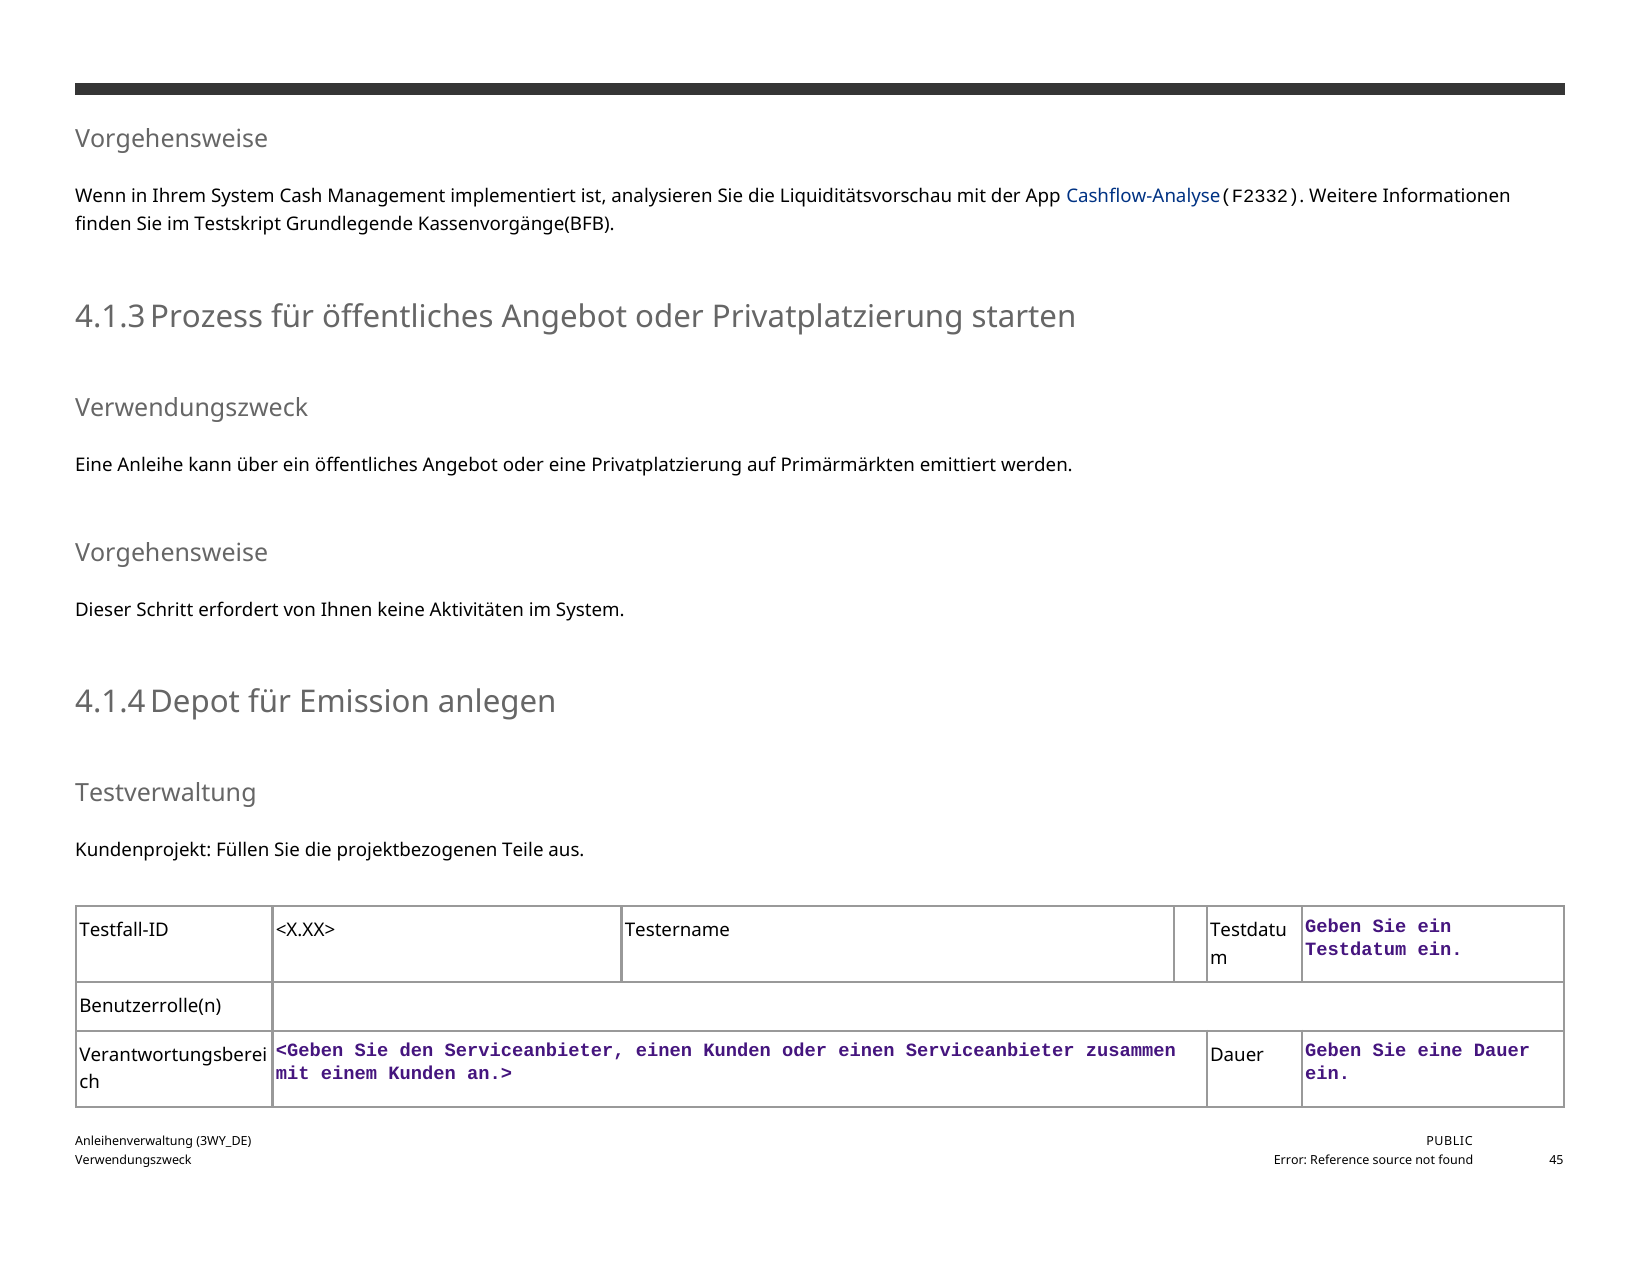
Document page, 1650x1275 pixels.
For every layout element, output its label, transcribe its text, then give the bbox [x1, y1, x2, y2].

subtitle Depot für Emission anlegen [75, 682, 1565, 720]
table_cell Dauer [1208, 1032, 1301, 1106]
title Verwendungszweck [75, 393, 1565, 422]
table_header <X.XX> [274, 907, 620, 981]
table_header Testdatum [1208, 907, 1301, 981]
table_header [1175, 907, 1206, 981]
title Vorgehensweise [75, 538, 1565, 567]
table_cell Verantwortungsbereich [77, 1032, 271, 1106]
title Vorgehensweise [75, 124, 1565, 153]
text Kundenprojekt: Füllen Sie die projektbezogenen Teile aus. [75, 836, 1565, 862]
table_header Testername [623, 907, 1173, 981]
table_cell <Geben Sie den Serviceanbieter, einen Kunden oder einen Serviceanbieter zusammen mit einem Kunden an.> [274, 1032, 1206, 1106]
table_header Testfall-ID [77, 907, 271, 981]
text Dieser Schritt erfordert von Ihnen keine Aktivitäten im System. [75, 596, 1565, 621]
text Eine Anleihe kann über ein öffentliches Angebot oder eine Privatplatzierung auf Primärmärkten emittiert werden. [75, 451, 1565, 477]
table_cell Benutzerrolle(n) [77, 983, 271, 1029]
title Testverwaltung [75, 778, 1565, 807]
table_cell [274, 983, 1563, 1029]
table_cell Geben Sie eine Dauer ein. [1303, 1032, 1563, 1106]
subtitle Prozess für öffentliches Angebot oder Privatplatzierung starten [75, 297, 1565, 334]
text Wenn in Ihrem System Cash Management implementiert ist, analysieren Sie die Liquiditätsvorschau mit der App Cashflow-Analyse(F2332). Weitere Informationen finden Sie im Testskript Grundlegende Kassenvorgänge(BFB). [75, 182, 1565, 236]
table_header Geben Sie ein Testdatum ein. [1303, 907, 1563, 981]
